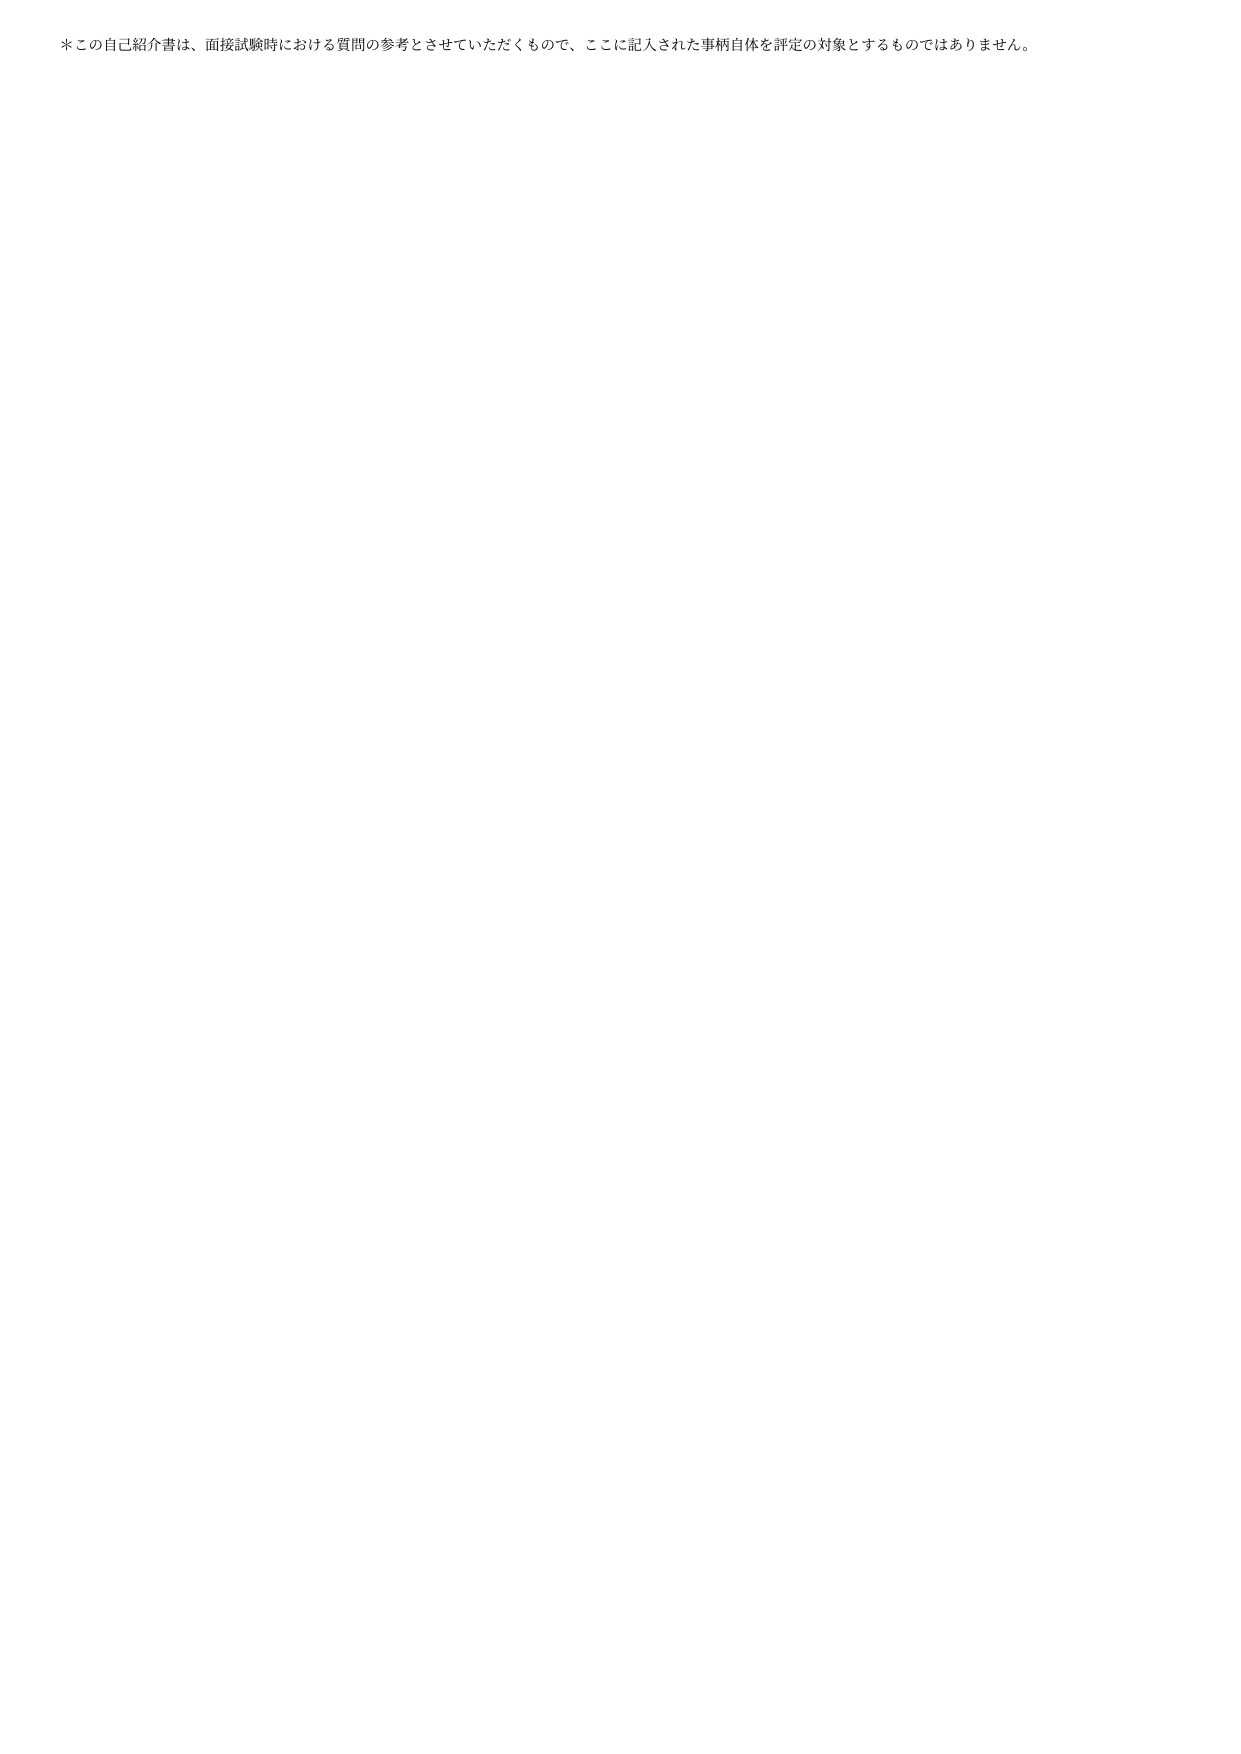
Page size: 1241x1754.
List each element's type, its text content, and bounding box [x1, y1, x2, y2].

text ＊この自己紹介書は、面接試験時における質問の参考とさせていただくもので、ここに記入された事柄自体を評定の対象とするものではありません。 [59, 33, 1181, 54]
